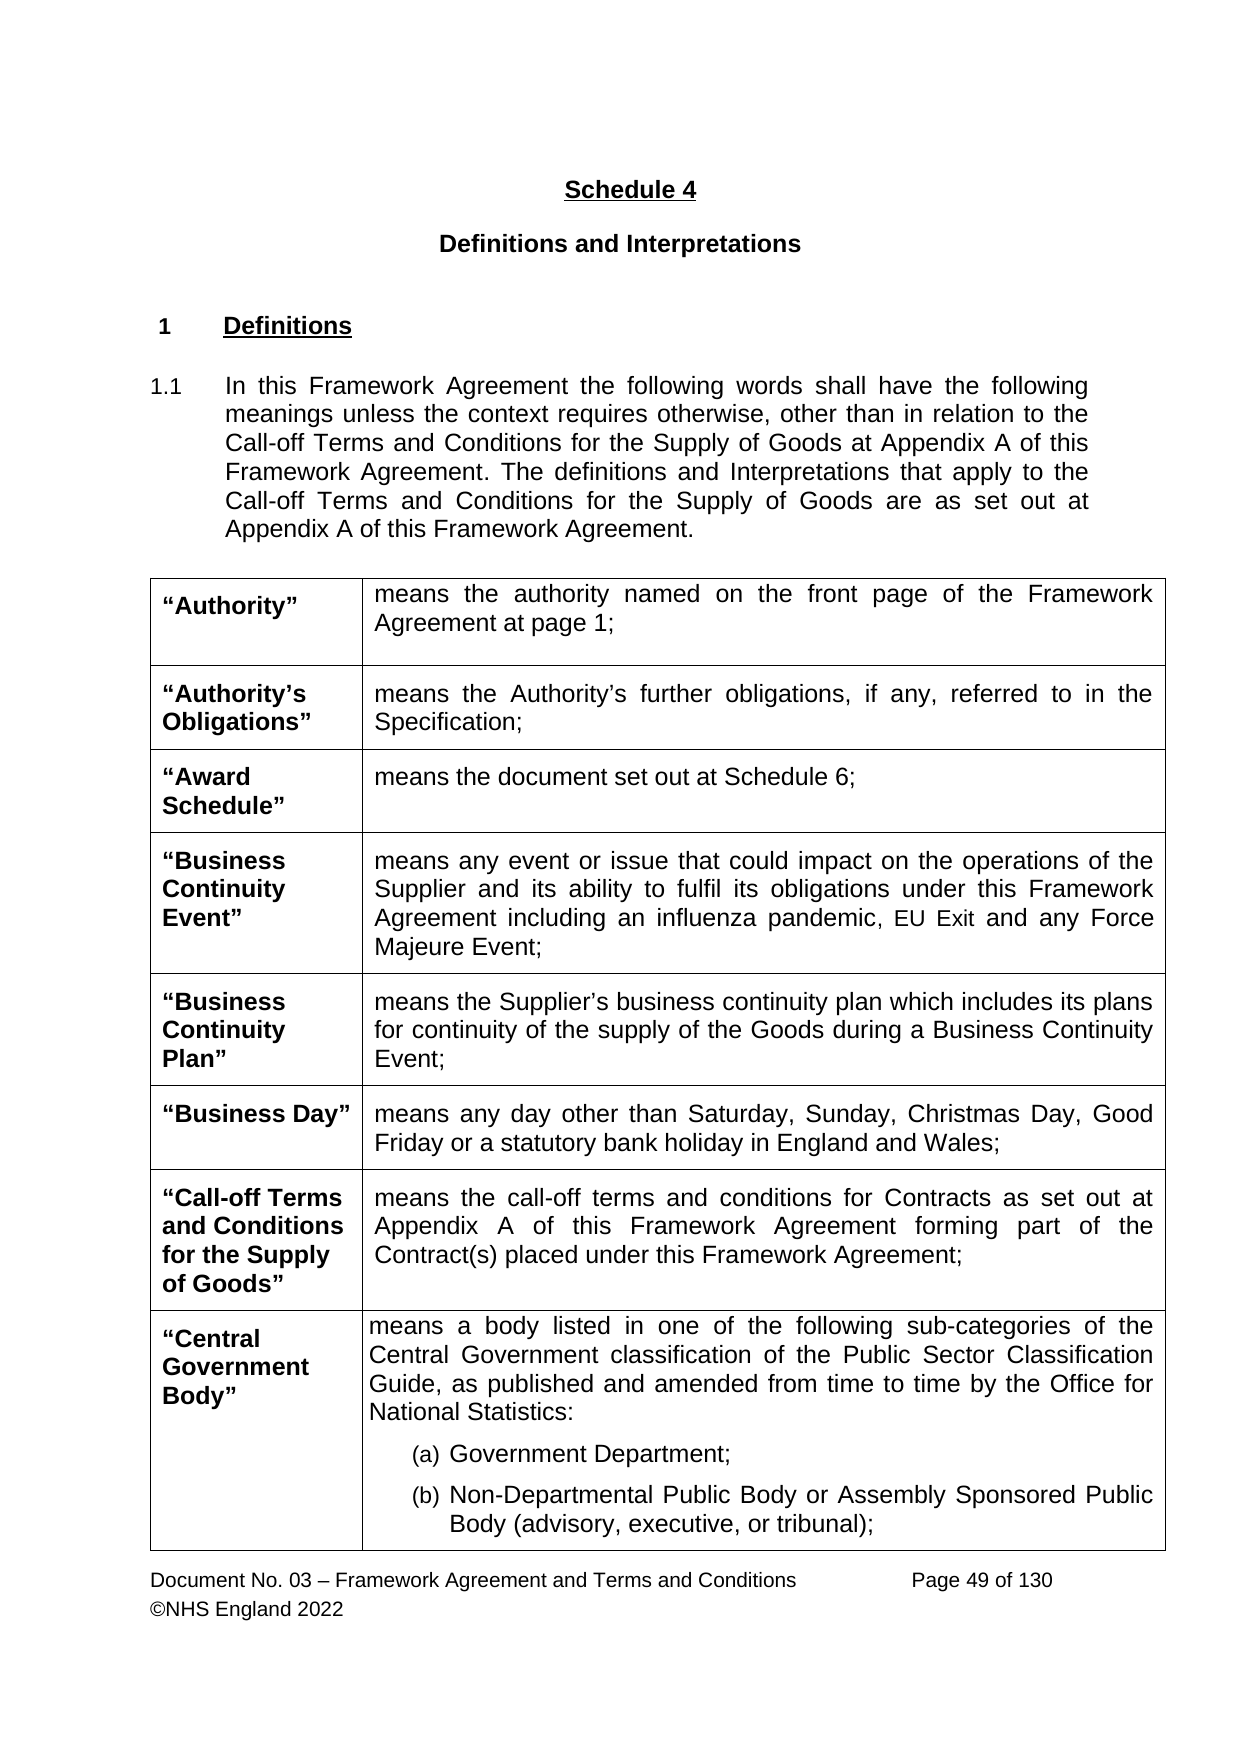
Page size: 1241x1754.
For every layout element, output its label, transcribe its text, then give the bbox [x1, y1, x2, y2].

table_cell means any day other than Saturday, Sunday, Christmas Day, Good Friday or a statutory bank holiday in England and Wales; [363, 1086, 1165, 1169]
table_cell means any event or issue that could impact on the operations of the Supplier and its ability to fulfil its obligations under this Framework Agreement including an influenza pandemic, EU Exit and any Force Majeure Event; [363, 833, 1165, 973]
table_cell “Award Schedule” [151, 750, 362, 832]
subtitle Definitions [158, 311, 1090, 340]
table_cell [151, 1311, 362, 1550]
table_cell means the Authority’s further obligations, if any, referred to in the Specification; [363, 666, 1165, 748]
table_cell “Business Day” [151, 1086, 362, 1169]
table_cell “Business Continuity Plan” [151, 974, 362, 1085]
table_header means the authority named on the front page of the Framework Agreement at page 1; [363, 579, 1165, 665]
subtitle In this Framework Agreement the following words shall have the following meanings unless the context requires otherwise, other than in relation to the Call-off Terms and Conditions for the Supply of Goods at Appendix A of this Framework Agreement. The definitions and Interpretations that apply to the Call-off Terms and Conditions for the Supply of Goods are as set out at Appendix A of this Framework Agreement. [150, 371, 1090, 543]
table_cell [363, 1311, 1165, 1550]
table_cell means the Supplier’s business continuity plan which includes its plans for continuity of the supply of the Goods during a Business Continuity Event; [363, 974, 1165, 1085]
table_cell means the document set out at Schedule 6; [363, 750, 1165, 832]
table_cell “Authority’s Obligations” [151, 666, 362, 748]
table_cell “Call-off Terms and Conditions for the Supply of Goods” [151, 1170, 362, 1310]
table_cell means the call-off terms and conditions for Contracts as set out at Appendix A of this Framework Agreement forming part of the Contract(s) placed under this Framework Agreement; [363, 1170, 1165, 1310]
list Schedule 4 [564, 175, 1090, 204]
table_header “Authority” [151, 579, 362, 665]
list Definitions and Interpretations [150, 229, 1090, 257]
table_cell “Business Continuity Event” [151, 833, 362, 973]
